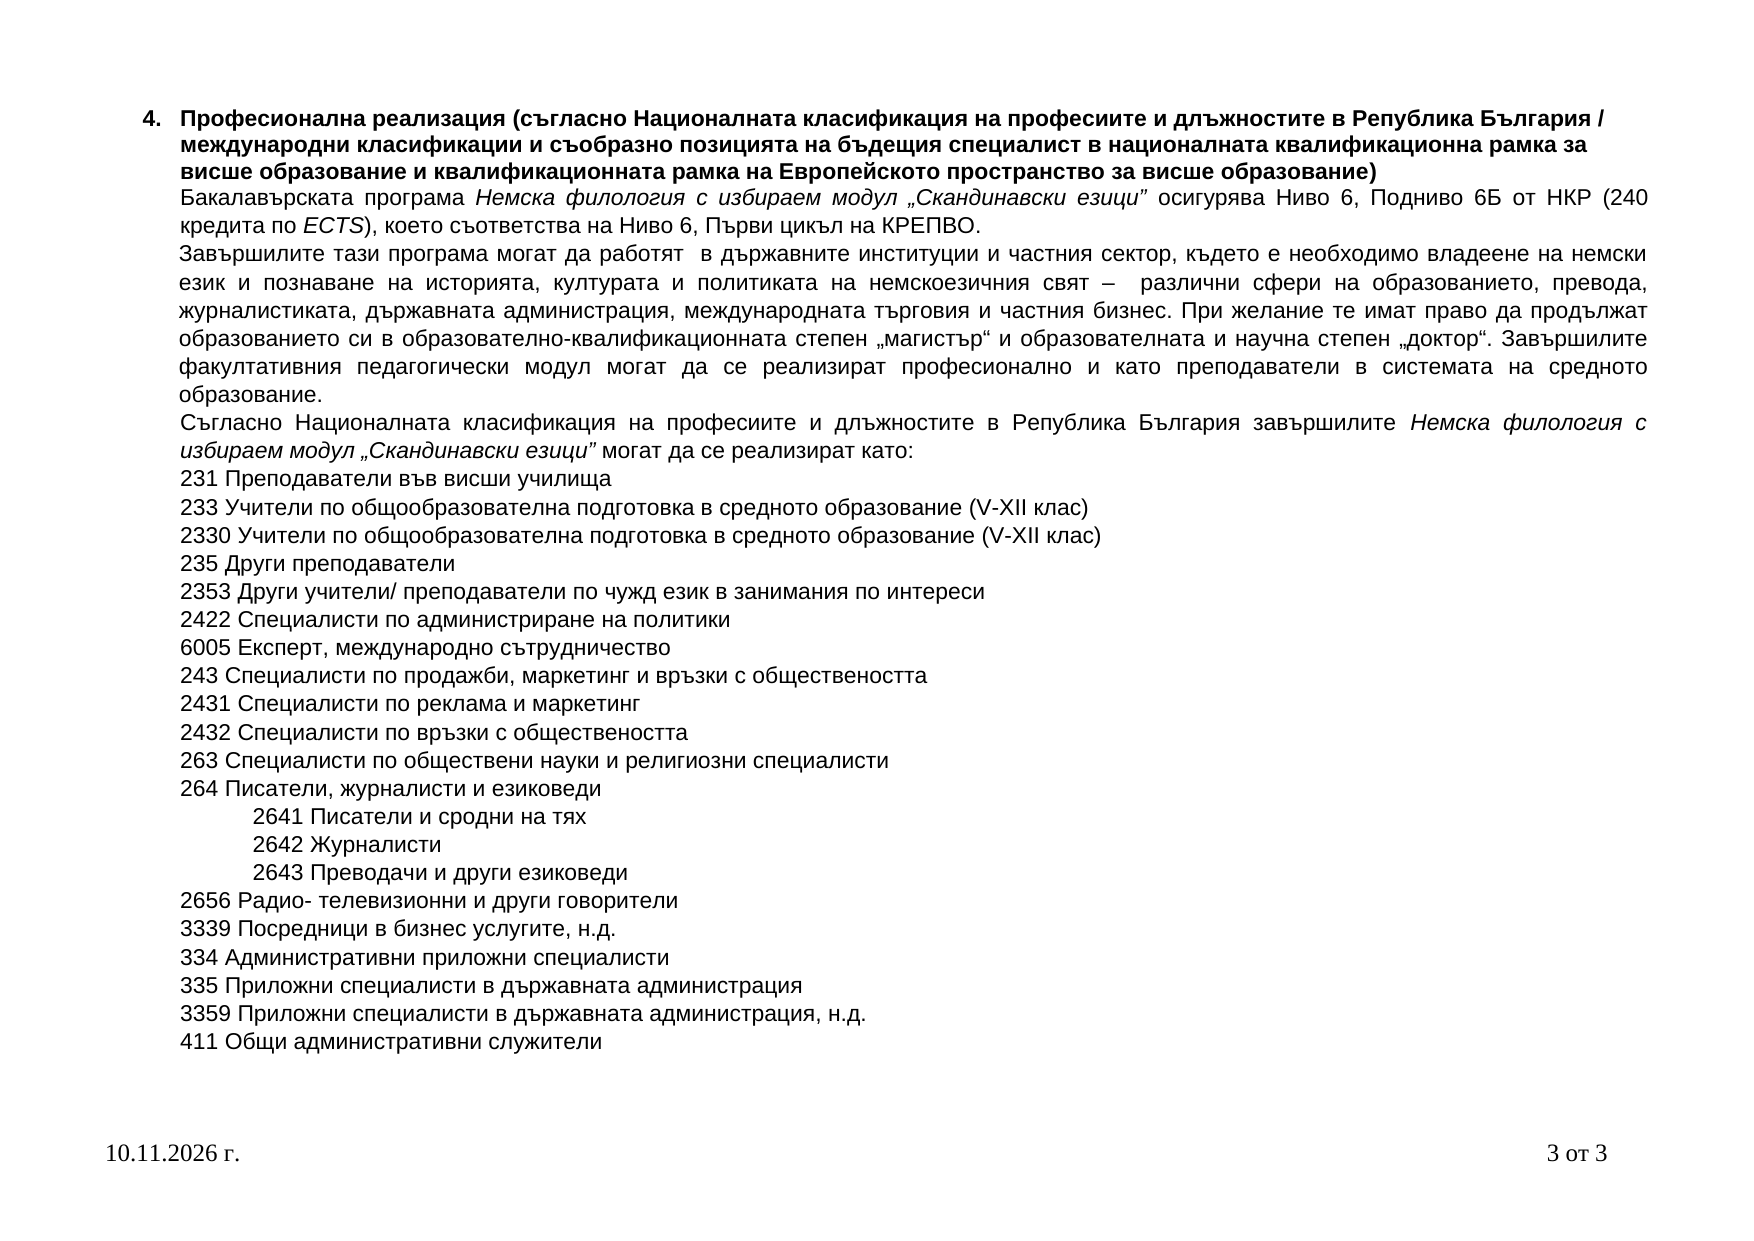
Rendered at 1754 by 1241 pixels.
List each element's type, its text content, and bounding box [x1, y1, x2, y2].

text Съгласно Националната класификация на професиите и длъжностите в Република България завършилите Немска филология с избираем модул „Скандинавски езици” могат да се реализират като: [180, 409, 1649, 463]
text 6005 Експерт, международно сътрудничество [180, 634, 1649, 660]
text 2643 Преводачи и други езиковеди [180, 859, 1649, 885]
text 231 Преподаватели във висши училища [180, 465, 1649, 492]
text 2432 Специалисти по връзки с обществеността [180, 718, 1649, 745]
text 334 Административни приложни специалисти [180, 943, 1649, 970]
text 3359 Приложни специалисти в държавната администрация, н.д. [180, 1000, 1649, 1026]
text 2641 Писатели и сродни на тях [180, 803, 1649, 829]
text 264 Писатели, журналисти и езиковеди [180, 775, 1649, 801]
text 3339 Посредници в бизнес услугите, н.д. [180, 915, 1649, 942]
text Бакалавърската програма Немска филология с избираем модул „Скандинавски езици” осигурява Ниво 6, Подниво 6Б от НКР (240 кредита по ECTS), което съответства на Ниво 6, Първи цикъл на КРЕПВО. [180, 184, 1649, 238]
text 2422 Специалисти по администриране на политики [180, 606, 1649, 632]
text 2656 Радио- телевизионни и други говорители [180, 887, 1649, 913]
text 243 Специалисти по продажби, маркетинг и връзки с обществеността [180, 662, 1649, 688]
text 2642 Журналисти [180, 831, 1649, 857]
text Завършилите тази програма могат да работят в държавните институции и частния сектор, където е необходимо владеене на немски език и познаване на историята, културата и политиката на немскоезичния свят – различни сфери на образованието, превода, журналистиката, държавната администрация, международната търговия и частния бизнес. При желание те имат право да продължат образованието си в образователно-квалификационната степен „магистър“ и образователната и научна степен „доктор“. Завършилите факултативния педагогически модул могат да се реализират професионално и като преподаватели в системата на средното образование. [179, 240, 1649, 407]
text 2330 Учители по общообразователна подготовка в средното образование (V-XII клас) [180, 522, 1649, 548]
text 335 Приложни специалисти в държавната администрация [180, 972, 1649, 998]
text 2431 Специалисти по реклама и маркетинг [180, 690, 1649, 717]
list Професионална реализация (съгласно Националната класификация на професиите и длъжностите в Република България / международни класификации и съобразно позицията на бъдещия специалист в националната квалификационна рамка за висше образование и квалификационната рамка на Европейското пространство за висше образование) [142, 105, 1649, 184]
text 233 Учители по общообразователна подготовка в средното образование (V-XII клас) [180, 493, 1649, 520]
text 2353 Други учители/ преподаватели по чужд език в занимания по интереси [180, 578, 1649, 604]
text 235 Други преподаватели [180, 550, 1649, 576]
text 263 Специалисти по обществени науки и религиозни специалисти [180, 747, 1649, 773]
text 411 Общи административни служители [180, 1028, 1649, 1054]
